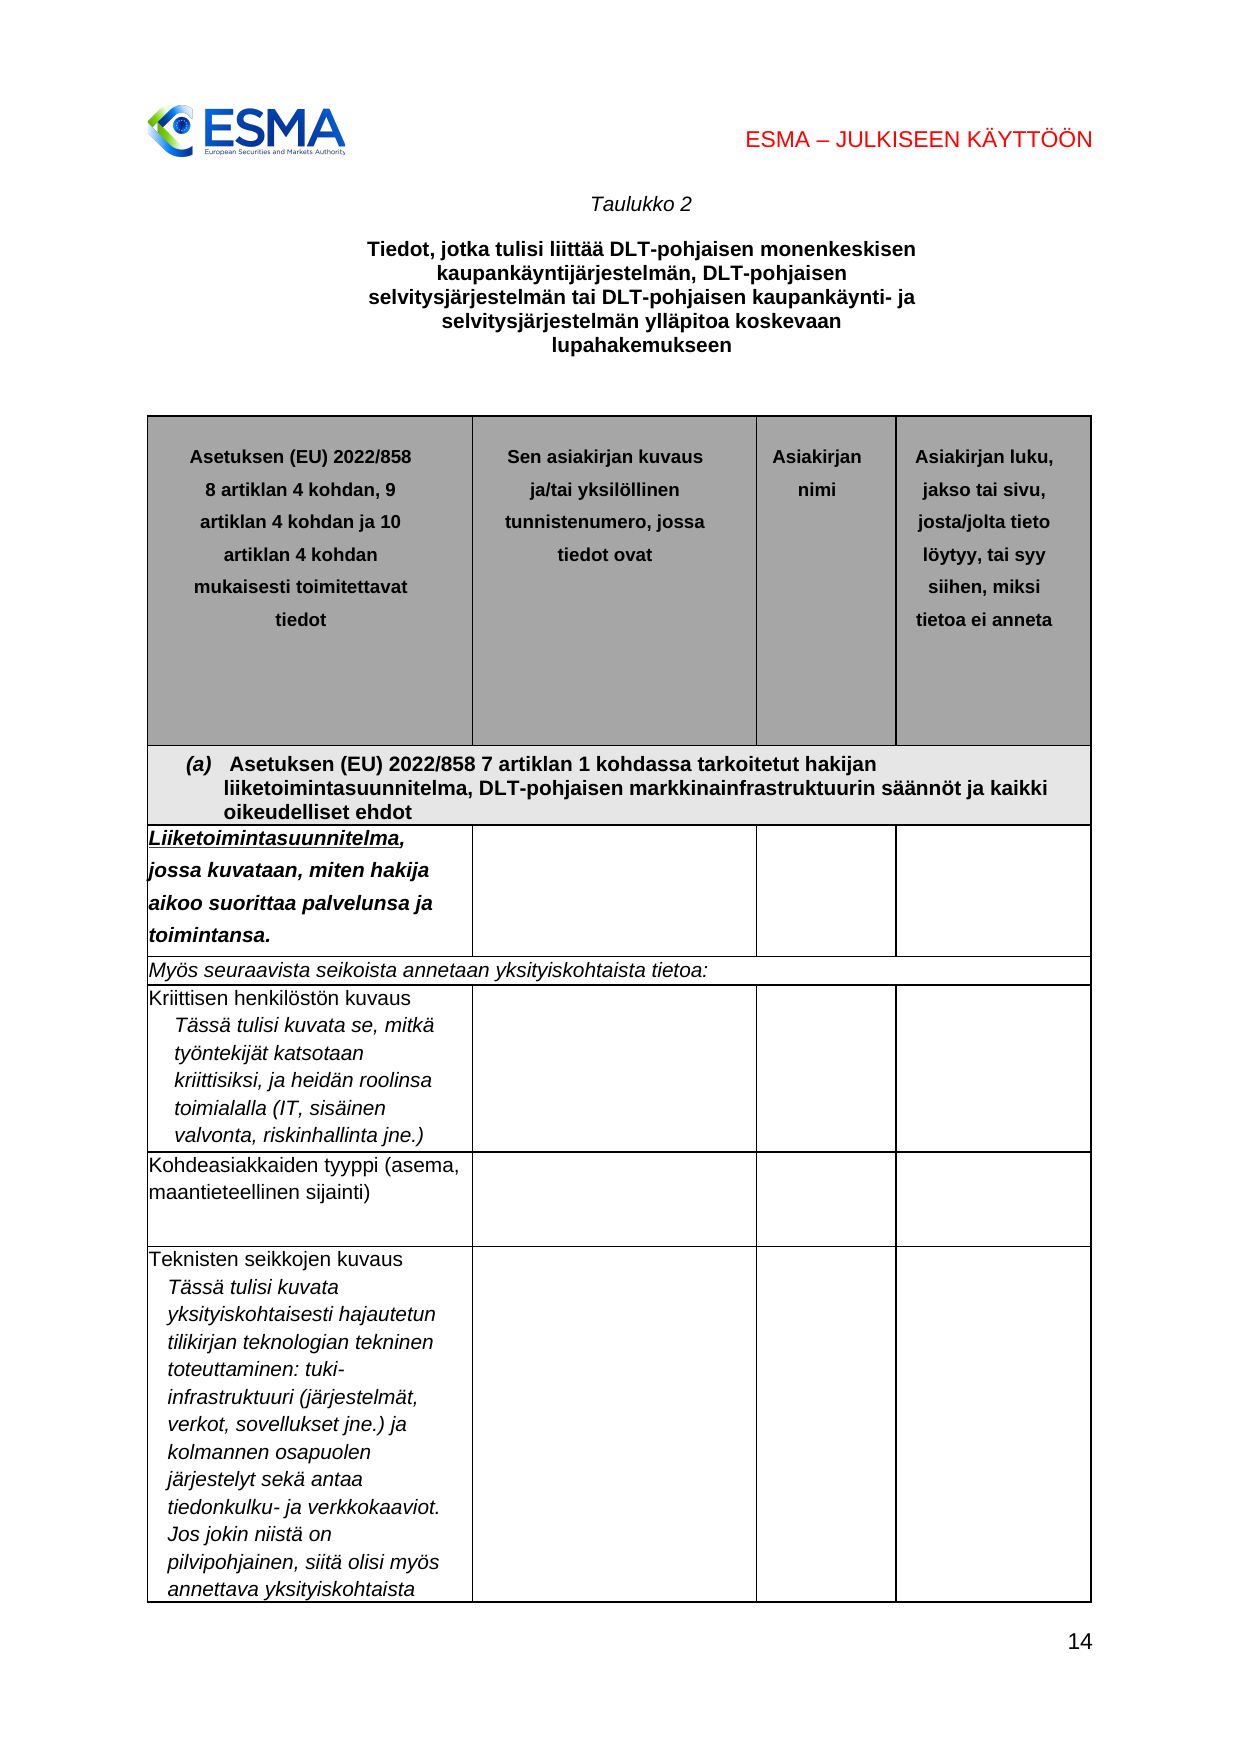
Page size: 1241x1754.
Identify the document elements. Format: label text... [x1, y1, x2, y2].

table_cell [897, 1153, 1090, 1246]
table_cell [757, 986, 895, 1151]
table_header Sen asiakirjan kuvaus ja/tai yksilöllinen tunnistenumero, jossa tiedot ovat [473, 417, 756, 745]
table_cell [757, 1247, 895, 1601]
picture [147, 105, 346, 157]
table_header Asiakirjan luku, jakso tai sivu, josta/jolta tieto löytyy, tai syy siihen, miksi tietoa ei anneta [897, 417, 1090, 745]
table_cell [897, 826, 1090, 956]
table_cell [897, 1247, 1090, 1601]
table_cell Myös seuraavista seikoista annetaan yksityiskohtaista tietoa: [148, 957, 1090, 984]
text Tiedot, jotka tulisi liittää DLT-pohjaisen monenkeskisen kaupankäyntijärjestelmän, DLT-pohjaisen selvitysjärjestelmän tai DLT-pohjaisen kaupankäynti- ja selvitysjärjestelmän ylläpitoa koskevaan lupahakemukseen [362, 237, 921, 357]
table_cell [473, 826, 756, 956]
table_cell [757, 1153, 895, 1246]
table_cell [897, 986, 1090, 1151]
table_cell [473, 1247, 756, 1601]
table_cell Kriittisen henkilöstön kuvaus Tässä tulisi kuvata se, mitkä työntekijät katsotaan kriittisiksi, ja heidän roolinsa toimialalla (IT, sisäinen valvonta, riskinhallinta jne.) [148, 986, 472, 1151]
table_cell [473, 1153, 756, 1246]
text Taulukko 2 [362, 192, 921, 216]
table_cell Kohdeasiakkaiden tyyppi (asema, maantieteellinen sijainti) [148, 1153, 472, 1246]
table_cell [757, 826, 895, 956]
table_header Asetuksen (EU) 2022/858 8 artiklan 4 kohdan, 9 artiklan 4 kohdan ja 10 artiklan 4 kohdan mukaisesti toimitettavat tiedot [148, 417, 472, 745]
table_cell Asetuksen (EU) 2022/858 7 artiklan 1 kohdassa tarkoitetut hakijan liiketoimintasuunnitelma, DLT-pohjaisen markkinainfrastruktuurin säännöt ja kaikki oikeudelliset ehdot [148, 746, 1090, 824]
table_header Asiakirjan nimi [757, 417, 895, 745]
table_cell [473, 986, 756, 1151]
table_cell Liiketoimintasuunnitelma, jossa kuvataan, miten hakija aikoo suorittaa palvelunsa ja toimintansa. [148, 826, 472, 956]
